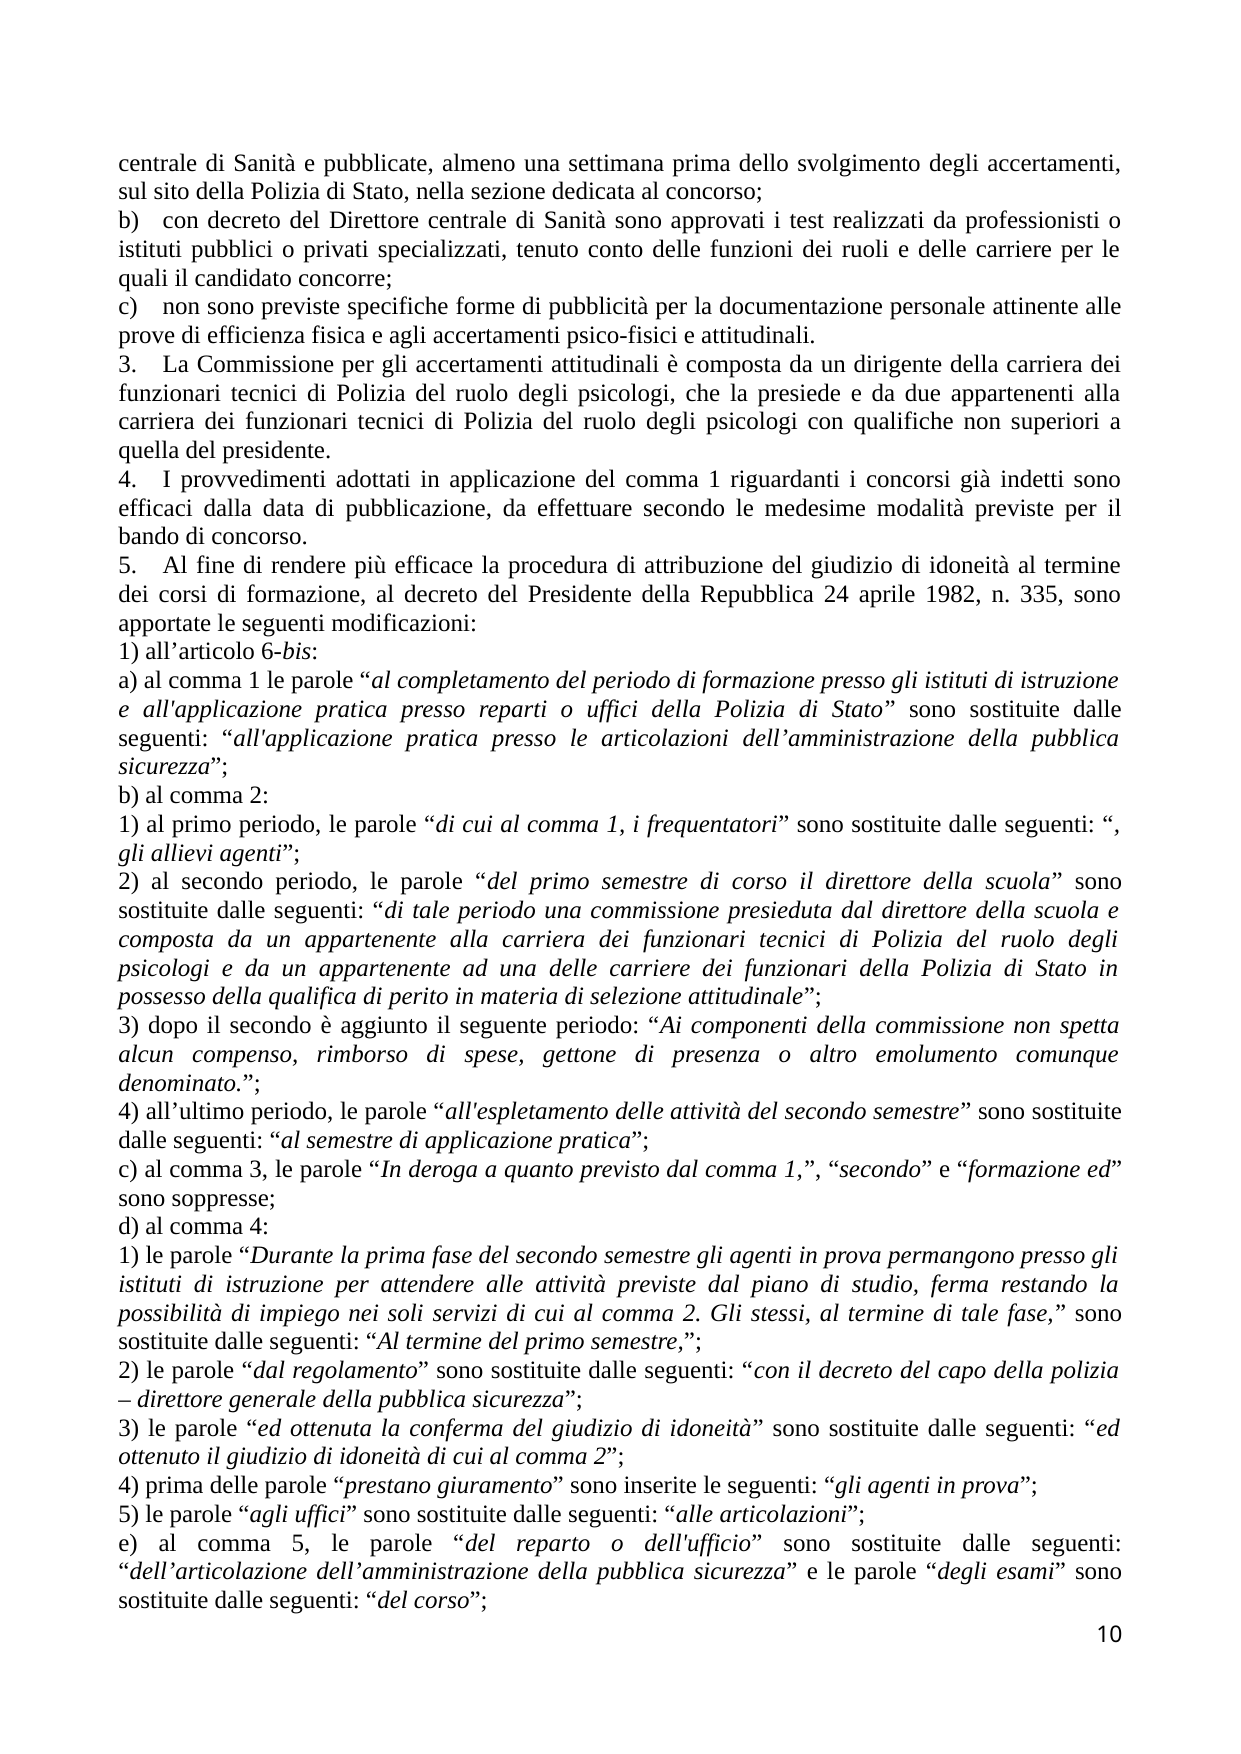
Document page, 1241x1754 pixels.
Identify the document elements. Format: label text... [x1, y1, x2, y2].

text 1) al primo periodo, le parole “di cui al comma 1, i frequentatori” sono sostituite dalle seguenti: “, gli allievi agenti”; [118, 809, 1122, 866]
text 1) le parole “Durante la prima fase del secondo semestre gli agenti in prova permangono presso gli istituti di istruzione per attendere alle attività previste dal piano di studio, ferma restando la possibilità di impiego nei soli servizi di cui al comma 2. Gli stessi, al termine di tale fase,” sono sostituite dalle seguenti: “Al termine del primo semestre,”; [118, 1240, 1122, 1355]
list Al fine di rendere più efficace la procedura di attribuzione del giudizio di idoneità al termine dei corsi di formazione, al decreto del Presidente della Repubblica 24 aprile 1982, n. 335, sono apportate le seguenti modificazioni: [118, 550, 1122, 636]
text e) al comma 5, le parole “del reparto o dell'ufficio” sono sostituite dalle seguenti: “dell’articolazione dell’amministrazione della pubblica sicurezza” e le parole “degli esami” sono sostituite dalle seguenti: “del corso”; [118, 1528, 1122, 1614]
text 2) al secondo periodo, le parole “del primo semestre di corso il direttore della scuola” sono sostituite dalle seguenti: “di tale periodo una commissione presieduta dal direttore della scuola e composta da un appartenente alla carriera dei funzionari tecnici di Polizia del ruolo degli psicologi e da un appartenente ad una delle carriere dei funzionari della Polizia di Stato in possesso della qualifica di perito in materia di selezione attitudinale”; [118, 866, 1122, 1010]
text a) al comma 1 le parole “al completamento del periodo di formazione presso gli istituti di istruzione e all'applicazione pratica presso reparti o uffici della Polizia di Stato” sono sostituite dalle seguenti: “all'applicazione pratica presso le articolazioni dell’amministrazione della pubblica sicurezza”; [118, 665, 1122, 780]
text 2) le parole “dal regolamento” sono sostituite dalle seguenti: “con il decreto del capo della polizia – direttore generale della pubblica sicurezza”; [118, 1355, 1122, 1413]
list I provvedimenti adottati in applicazione del comma 1 riguardanti i concorsi già indetti sono efficaci dalla data di pubblicazione, da effettuare secondo le medesime modalità previste per il bando di concorso. [118, 464, 1122, 550]
text 3) dopo il secondo è aggiunto il seguente periodo: “Ai componenti della commissione non spetta alcun compenso, rimborso di spese, gettone di presenza o altro emolumento comunque denominato.”; [118, 1010, 1122, 1096]
text d) al comma 4: [118, 1211, 1122, 1240]
text 3) le parole “ed ottenuta la conferma del giudizio di idoneità” sono sostituite dalle seguenti: “ed ottenuto il giudizio di idoneità di cui al comma 2”; [118, 1413, 1122, 1470]
text c) al comma 3, le parole “In deroga a quanto previsto dal comma 1,”, “secondo” e “formazione ed” sono soppresse; [118, 1154, 1122, 1211]
list 1) all’articolo 6-bis: [118, 636, 1122, 665]
text 5) le parole “agli uffici” sono sostituite dalle seguenti: “alle articolazioni”; [118, 1499, 1122, 1528]
text 4) all’ultimo periodo, le parole “all'espletamento delle attività del secondo semestre” sono sostituite dalle seguenti: “al semestre di applicazione pratica”; [118, 1096, 1122, 1154]
list La Commissione per gli accertamenti attitudinali è composta da un dirigente della carriera dei funzionari tecnici di Polizia del ruolo degli psicologi, che la presiede e da due appartenenti alla carriera dei funzionari tecnici di Polizia del ruolo degli psicologi con qualifiche non superiori a quella del presidente. [118, 349, 1122, 464]
text b) al comma 2: [118, 780, 1122, 809]
text 4) prima delle parole “prestano giuramento” sono inserite le seguenti: “gli agenti in prova”; [118, 1470, 1122, 1499]
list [118, 148, 1122, 205]
list non sono previste specifiche forme di pubblicità per la documentazione personale attinente alle prove di efficienza fisica e agli accertamenti psico-fisici e attitudinali. [118, 291, 1122, 349]
list con decreto del Direttore centrale di Sanità sono approvati i test realizzati da professionisti o istituti pubblici o privati specializzati, tenuto conto delle funzioni dei ruoli e delle carriere per le quali il candidato concorre; [118, 205, 1122, 291]
